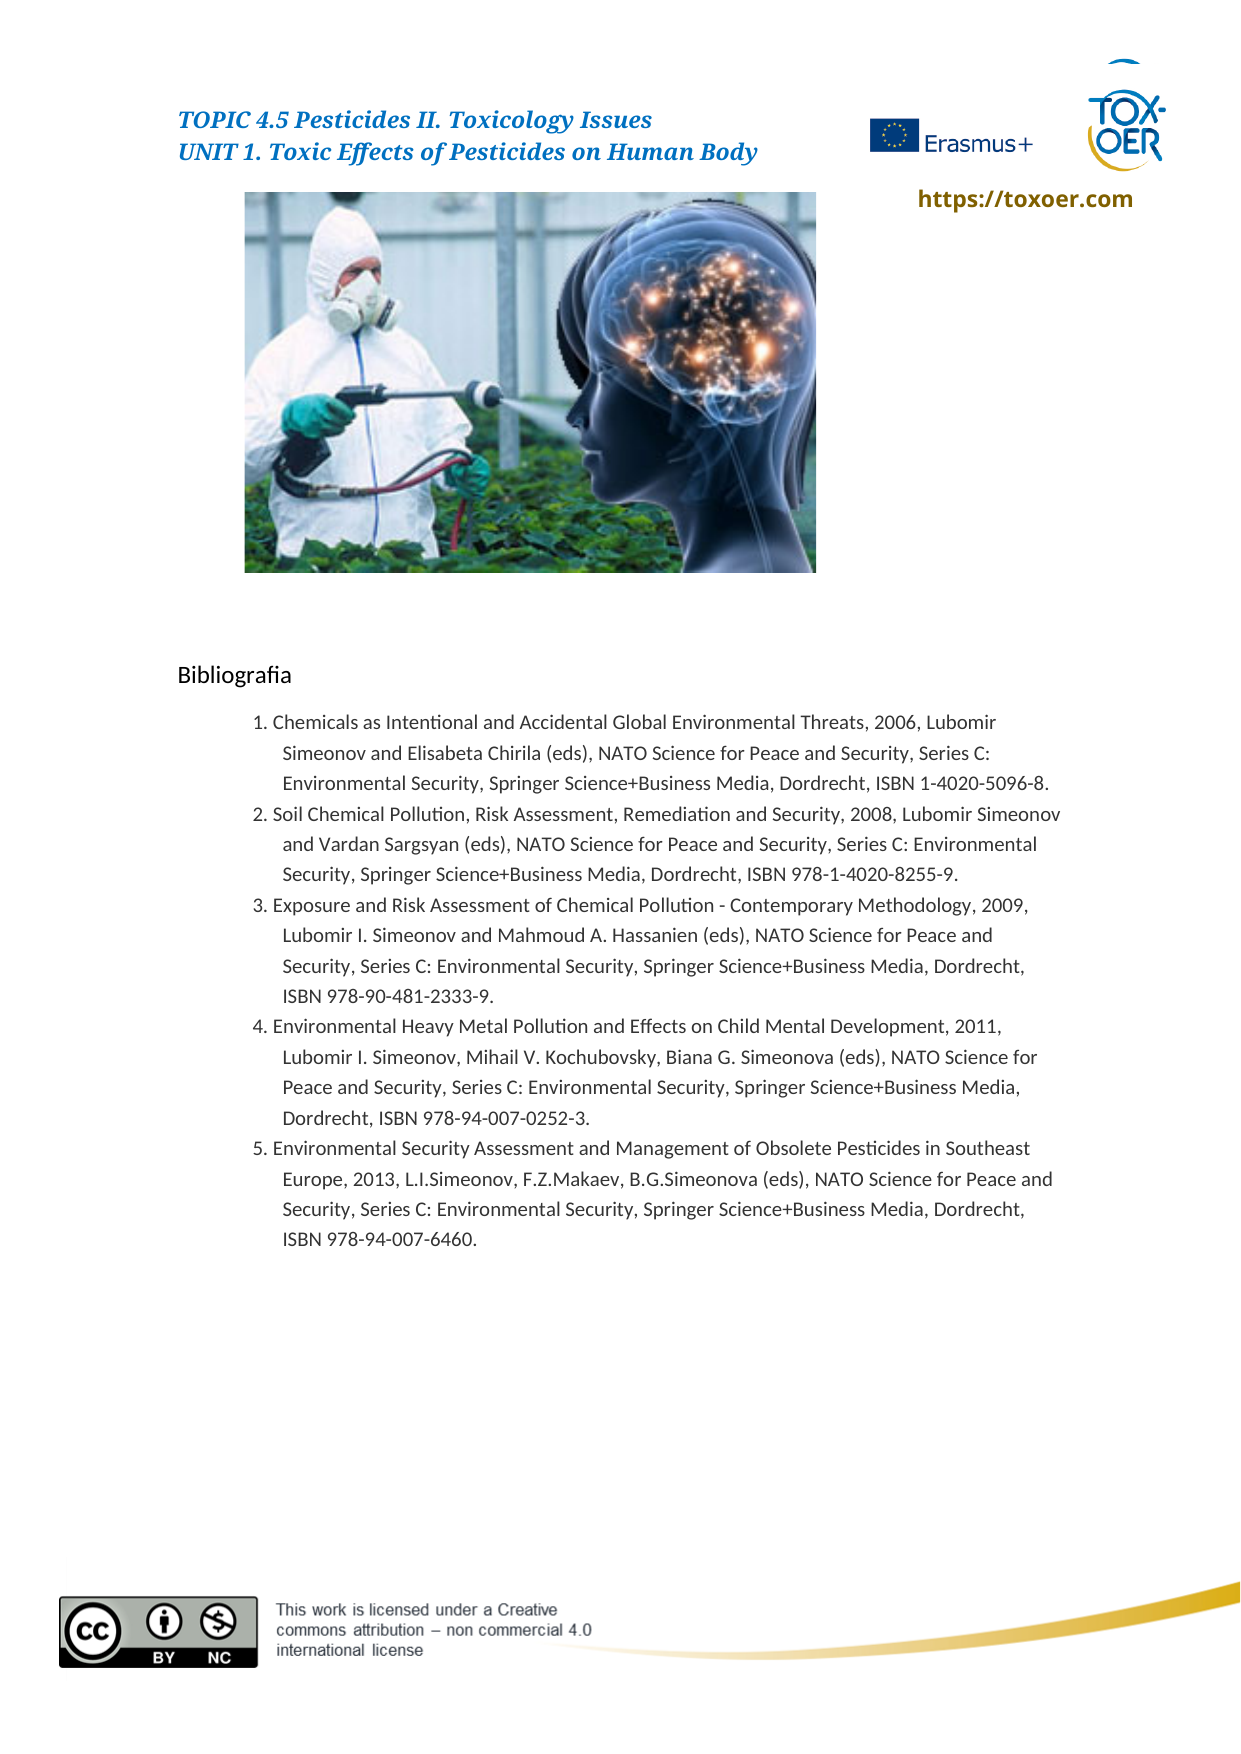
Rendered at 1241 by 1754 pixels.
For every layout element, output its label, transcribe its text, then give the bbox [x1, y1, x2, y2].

list 1. Chemicals as Intentional and Accidental Global Environmental Threats, 2006, Lubomir Simeonov and Elisabeta Chirila (eds), NATO Science for Peace and Security, Series C: Environmental Security, Springer Science+Business Media, Dordrecht, ISBN 1-4020-5096-8. [245, 709, 1063, 796]
picture [59, 1557, 1241, 1681]
text Bibliografia [177, 659, 1063, 690]
picture [827, 33, 1185, 178]
picture [244, 192, 817, 573]
list 2. Soil Chemical Pollution, Risk Assessment, Remediation and Security, 2008, Lubomir Simeonov and Vardan Sargsyan (eds), NATO Science for Peace and Security, Series C: Environmental Security, Springer Science+Business Media, Dordrecht, ISBN 978-1-4020-8255-9. [245, 801, 1063, 887]
list 3. Exposure and Risk Assessment of Chemical Pollution - Contemporary Methodology, 2009, Lubomir I. Simeonov and Mahmoud A. Hassanien (eds), NATO Science for Peace and Security, Series C: Environmental Security, Springer Science+Business Media, Dordrecht, ISBN 978-90-481-2333-9. [245, 892, 1063, 1009]
list 5. Environmental Security Assessment and Management of Obsolete Pesticides in Southeast Europe, 2013, L.I.Simeonov, F.Z.Makaev, B.G.Simeonova (eds), NATO Science for Peace and Security, Series C: Environmental Security, Springer Science+Business Media, Dordrecht, ISBN 978-94-007-6460.Agricultural [245, 1135, 1063, 1252]
list 4. Environmental Heavy Metal Pollution and Effects on Child Mental Development, 2011, Lubomir I. Simeonov, Mihail V. Kochubovsky, Biana G. Simeonova (eds), NATO Science for Peace and Security, Series C: Environmental Security, Springer Science+Business Media, Dordrecht, ISBN 978-94-007-0252-3. [245, 1014, 1063, 1130]
